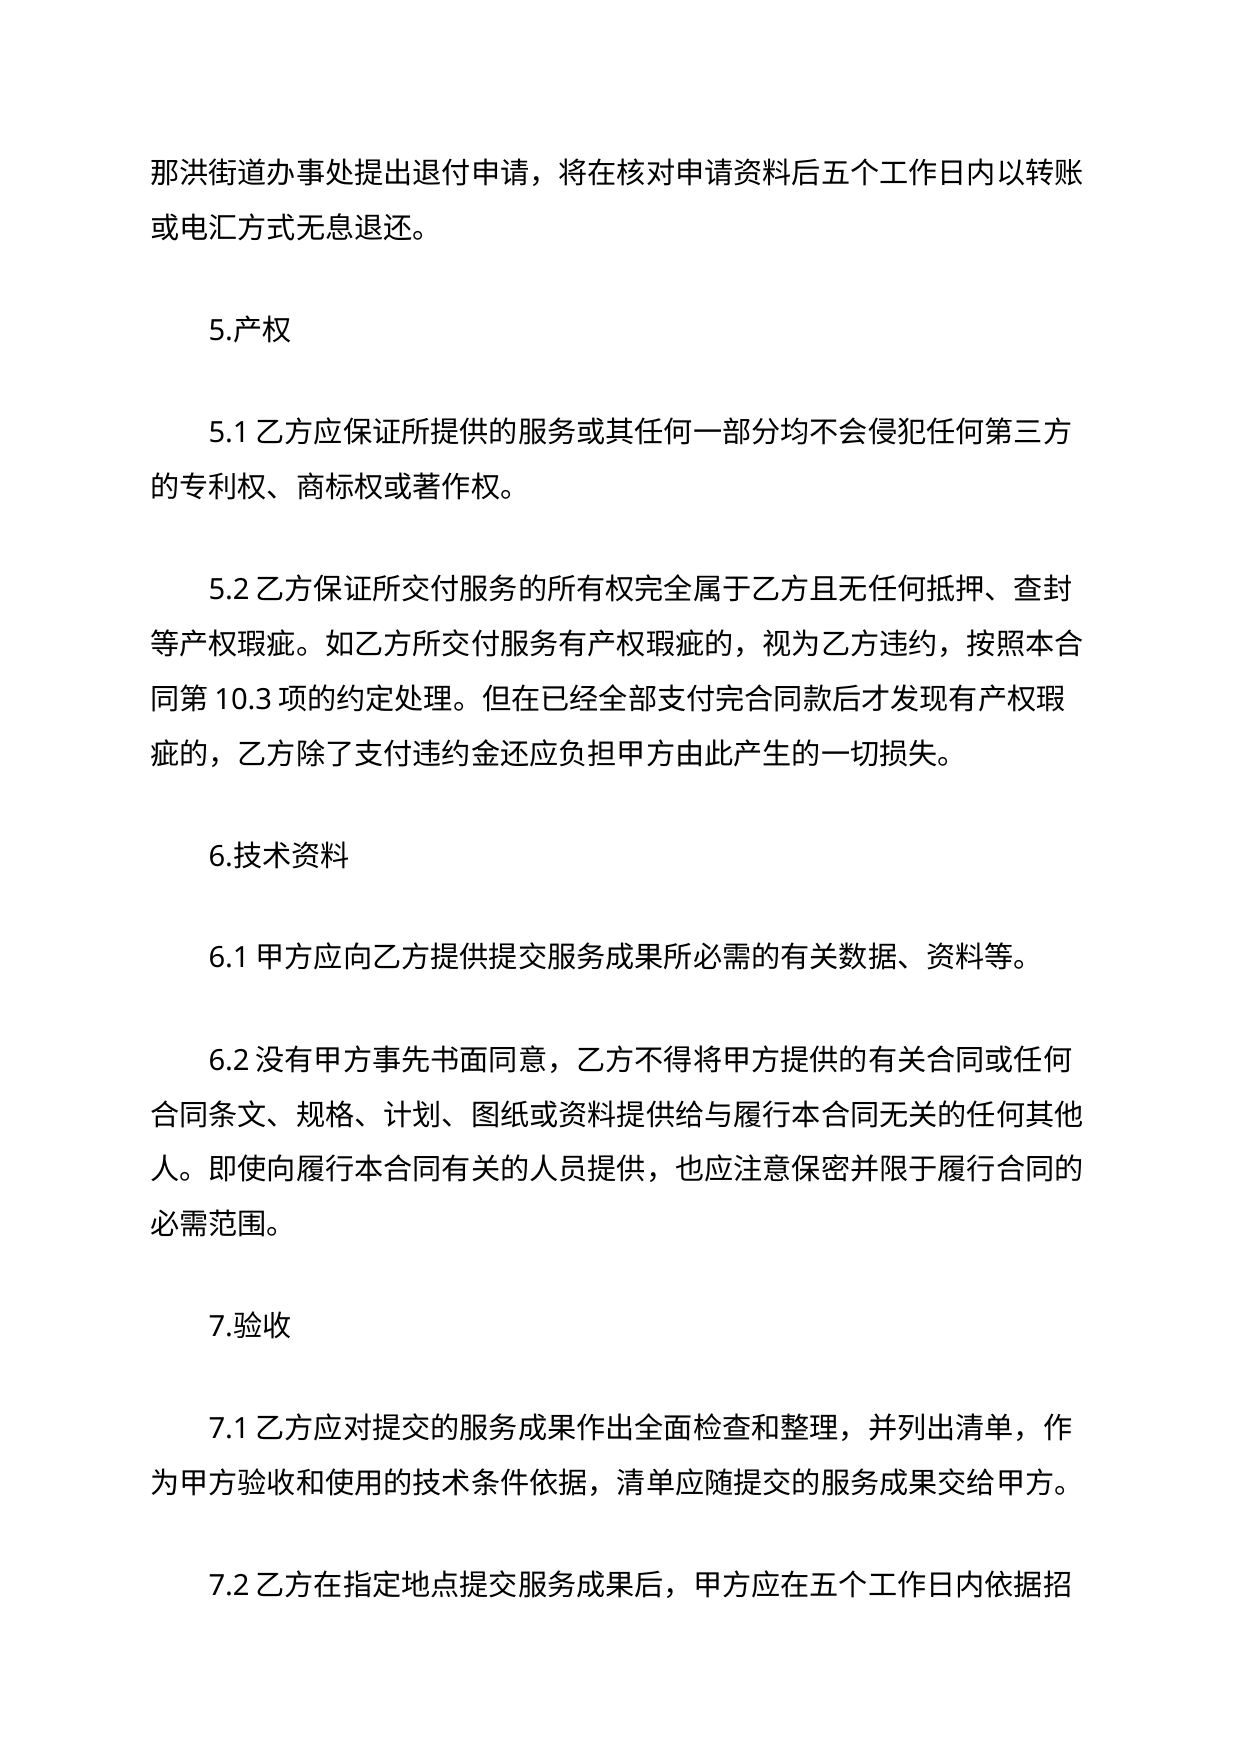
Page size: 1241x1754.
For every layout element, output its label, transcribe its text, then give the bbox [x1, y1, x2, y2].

text 5.产权 [150, 307, 1090, 349]
text 7.验收 [150, 1303, 1090, 1345]
text 5.1乙方应保证所提供的服务或其任何一部分均不会侵犯任何第三方的专利权、商标权或著作权。 [150, 409, 1090, 506]
text 5.2乙方保证所交付服务的所有权完全属于乙方且无任何抵押、查封等产权瑕疵。如乙方所交付服务有产权瑕疵的，视为乙方违约，按照本合同第10.3项的约定处理。但在已经全部支付完合同款后才发现有产权瑕疵的，乙方除了支付违约金还应负担甲方由此产生的一切损失。 [150, 565, 1090, 773]
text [150, 1561, 1090, 1604]
text 6.2没有甲方事先书面同意，乙方不得将甲方提供的有关合同或任何合同条文、规格、计划、图纸或资料提供给与履行本合同无关的任何其他人。即使向履行本合同有关的人员提供，也应注意保密并限于履行合同的必需范围。 [150, 1036, 1090, 1243]
text 6.1甲方应向乙方提供提交服务成果所必需的有关数据、资料等。 [150, 934, 1090, 976]
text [150, 150, 1090, 247]
text 6.技术资料 [150, 832, 1090, 874]
text 7.1乙方应对提交的服务成果作出全面检查和整理，并列出清单，作为甲方验收和使用的技术条件依据，清单应随提交的服务成果交给甲方。 [150, 1404, 1090, 1502]
